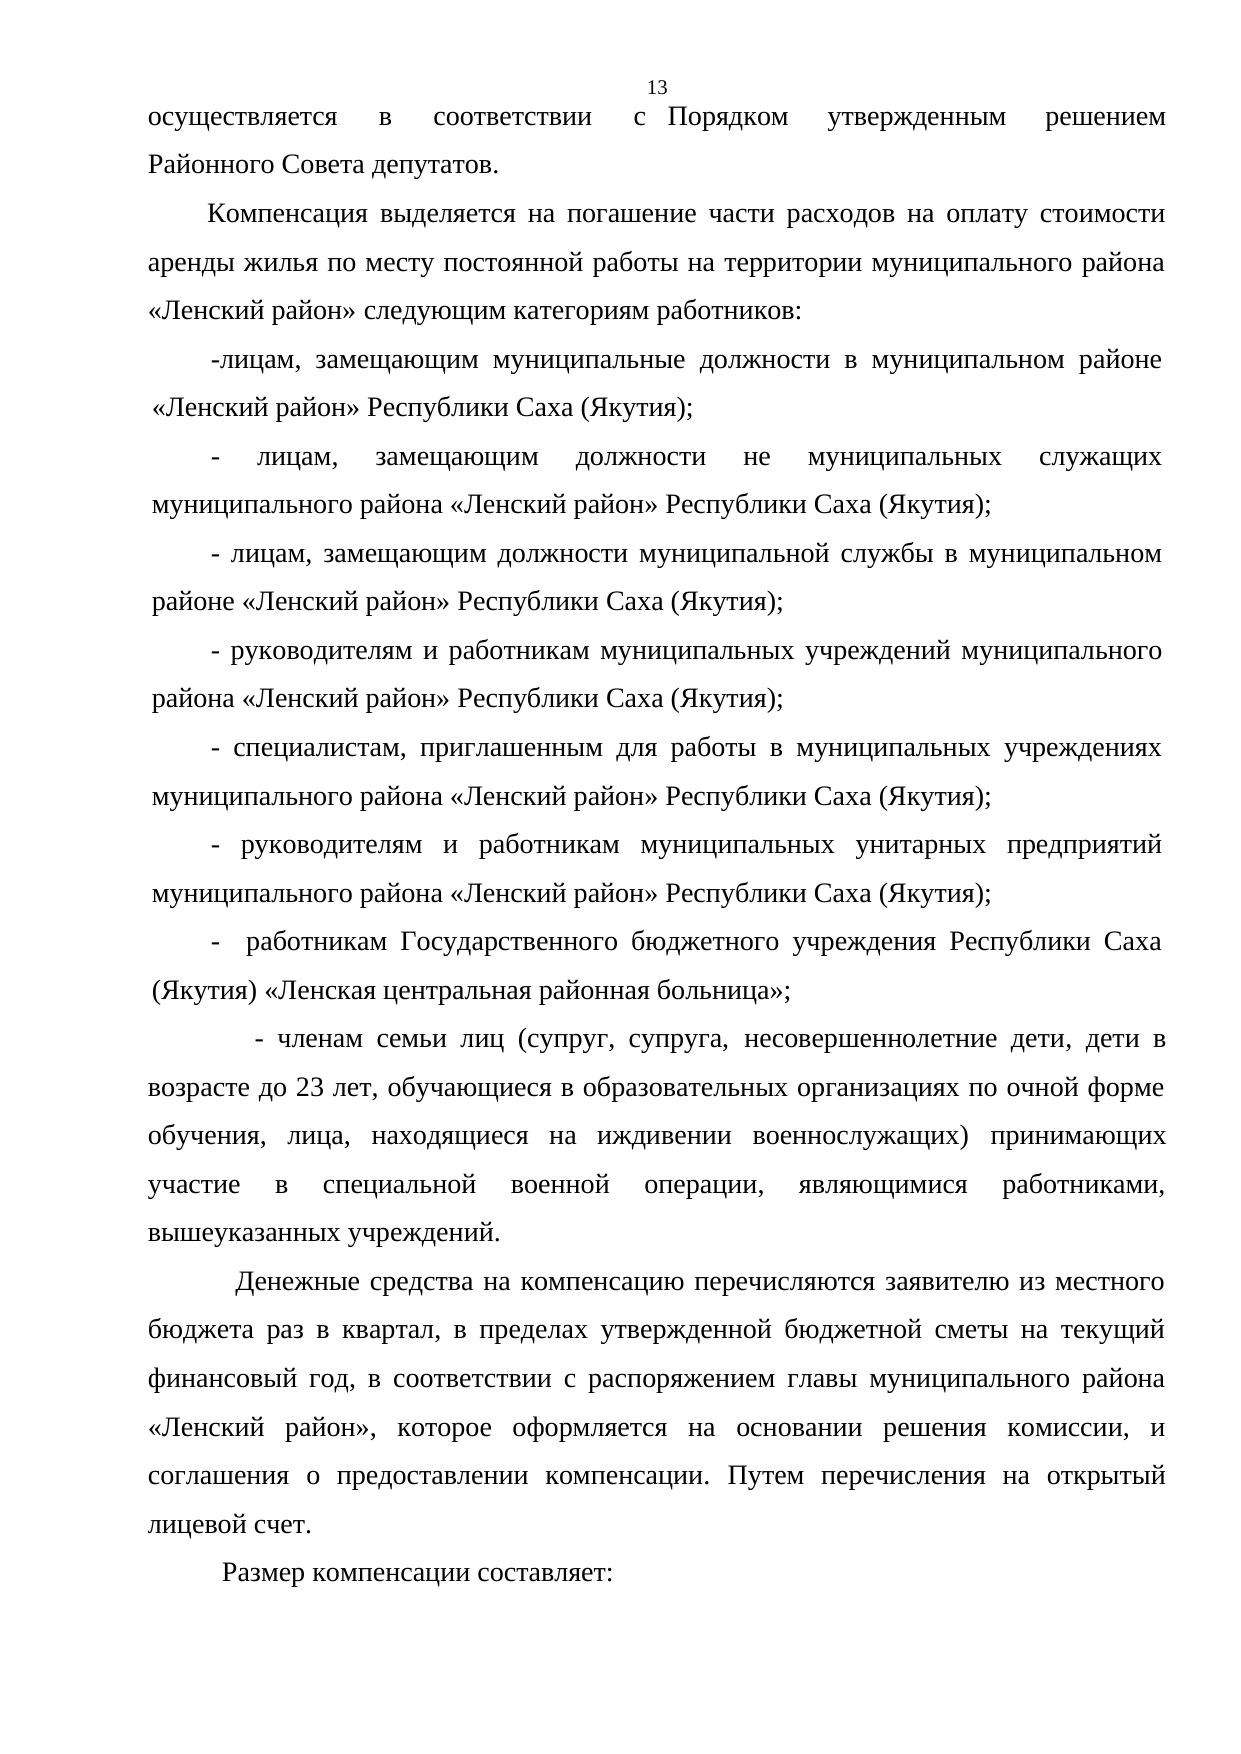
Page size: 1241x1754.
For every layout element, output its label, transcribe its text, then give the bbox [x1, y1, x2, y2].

text -лицам, замещающим муниципальные должности в муниципальном районе «Ленский район» Республики Саха (Якутия); [152, 342, 1163, 423]
text - специалистам, приглашенным для работы в муниципальных учреждениях муниципального района «Ленский район» Республики Саха (Якутия); [152, 730, 1163, 811]
list - работникам Государственного бюджетного учреждения Республики Саха (Якутия) «Ленская центральная районная больница»; [152, 924, 1163, 1005]
text - членам семьи лиц (супруг, супруга, несовершеннолетние дети, дети в возрасте до 23 лет, обучающиеся в образовательных организациях по очной форме обучения, лица, находящиеся на иждивении военнослужащих) принимающих участие в специальной военной операции, являющимися работниками, вышеуказанных учреждений. [148, 1102, 1167, 1248]
text - лицам, замещающим должности муниципальной службы в муниципальном районе «Ленский район» Республики Саха (Якутия); [152, 536, 1163, 617]
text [148, 99, 1167, 180]
text - руководителям и работникам муниципальных унитарных предприятий муниципального района «Ленский район» Республики Саха (Якутия); [152, 827, 1163, 908]
text - лицам, замещающим должности не муниципальных служащих муниципального района «Ленский район» Республики Саха (Якутия); [152, 439, 1163, 520]
text - руководителям и работникам муниципальных учреждений муниципального района «Ленский район» Республики Саха (Якутия); [152, 633, 1163, 714]
text Размер компенсации составляет: [148, 1555, 1167, 1588]
text - членам семьи лиц (супруг, супруга, несовершеннолетние дети, дети в возрасте до 23 лет, обучающиеся в образовательных организациях по очной форме обучения, лица, находящиеся на иждивении военнослужащих) принимающих участие в специальной военной операции, являющимися работниками, вышеуказанных учреждений. [148, 1021, 1167, 1070]
text Денежные средства на компенсацию перечисляются заявителю из местного бюджета раз в квартал, в пределах утвержденной бюджетной сметы на текущий финансовый год, в соответствии с распоряжением главы муниципального района «Ленский район», которое оформляется на основании решения комиссии, и соглашения о предоставлении компенсации. Путем перечисления на открытый лицевой счет. [148, 1264, 1167, 1539]
text Компенсация выделяется на погашение части расходов на оплату стоимости аренды жилья по месту постоянной работы на территории муниципального района «Ленский район» следующим категориям работников: [148, 196, 1167, 326]
